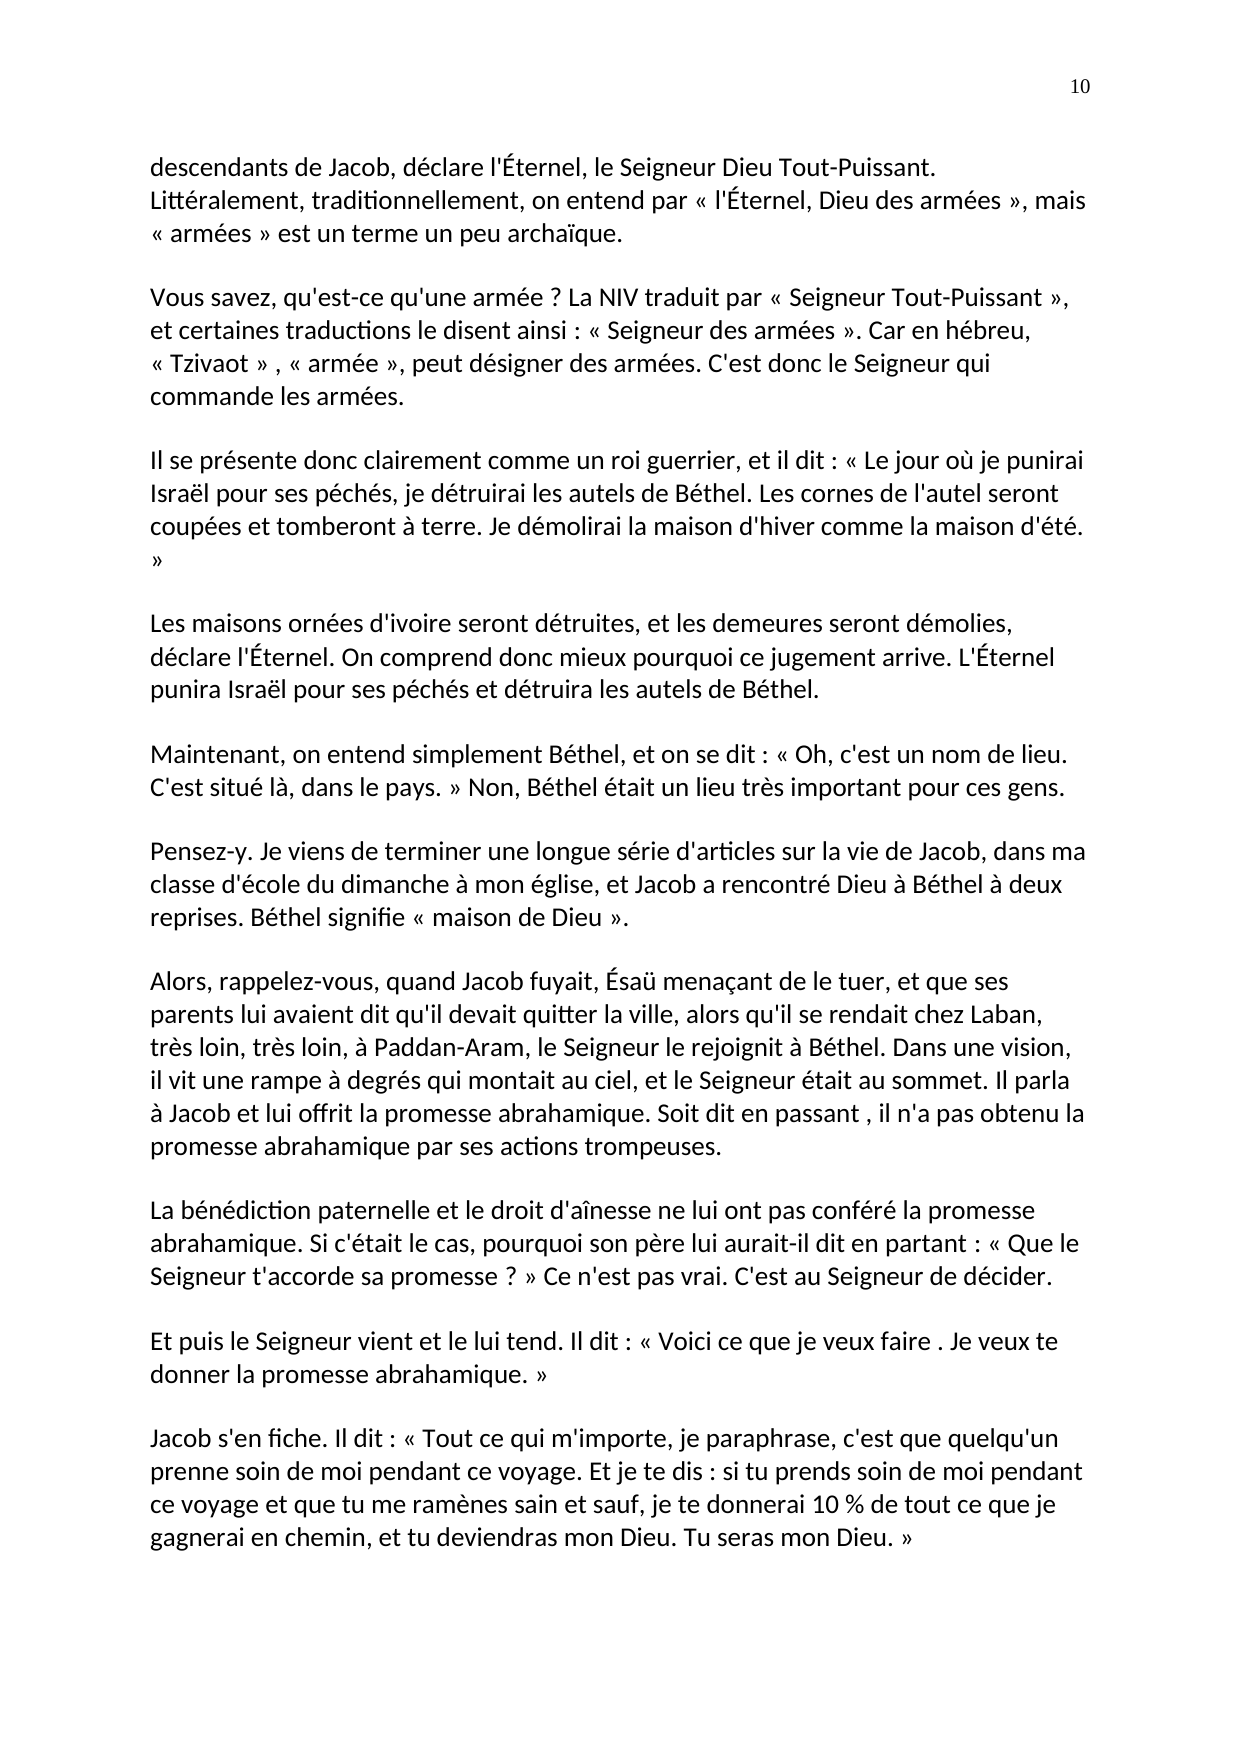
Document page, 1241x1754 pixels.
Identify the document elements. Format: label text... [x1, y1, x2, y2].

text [150, 150, 1090, 249]
text La bénédiction paternelle et le droit d'aînesse ne lui ont pas conféré la promesse abrahamique. Si c'était le cas, pourquoi son père lui aurait-il dit en partant : « Que le Seigneur t'accorde sa promesse ? » Ce n'est pas vrai. C'est au Seigneur de décider. [150, 1193, 1090, 1293]
text Maintenant, on entend simplement Béthel, et on se dit : « Oh, c'est un nom de lieu. C'est situé là, dans le pays. » Non, Béthel était un lieu très important pour ces gens. [150, 737, 1090, 803]
text Jacob s'en fiche. Il dit : « Tout ce qui m'importe, je paraphrase, c'est que quelqu'un prenne soin de moi pendant ce voyage. Et je te dis : si tu prends soin de moi pendant ce voyage et que tu me ramènes sain et sauf, je te donnerai 10 % de tout ce que je gagnerai en chemin, et tu deviendras mon Dieu. Tu seras mon Dieu. » [150, 1421, 1090, 1553]
text Les maisons ornées d'ivoire seront détruites, et les demeures seront démolies, déclare l'Éternel. On comprend donc mieux pourquoi ce jugement arrive. L'Éternel punira Israël pour ses péchés et détruira les autels de Béthel. [150, 607, 1090, 706]
text Et puis le Seigneur vient et le lui tend. Il dit : « Voici ce que je veux faire . Je veux te donner la promesse abrahamique. » [150, 1324, 1090, 1390]
text Il se présente donc clairement comme un roi guerrier, et il dit : « Le jour où je punirai Israël pour ses péchés, je détruirai les autels de Béthel. Les cornes de l'autel seront coupées et tomberont à terre. Je démolirai la maison d'hiver comme la maison d'été. » [150, 443, 1090, 576]
text Vous savez, qu'est-ce qu'une armée ? La NIV traduit par « Seigneur Tout-Puissant », et certaines traductions le disent ainsi : « Seigneur des armées ». Car en hébreu, « Tzivaot » , « armée », peut désigner des armées. C'est donc le Seigneur qui commande les armées. [150, 280, 1090, 412]
text Pensez-y. Je viens de terminer une longue série d'articles sur la vie de Jacob, dans ma classe d'école du dimanche à mon église, et Jacob a rencontré Dieu à Béthel à deux reprises. Béthel signifie « maison de Dieu ». [150, 834, 1090, 933]
text Alors, rappelez-vous, quand Jacob fuyait, Ésaü menaçant de le tuer, et que ses parents lui avaient dit qu'il devait quitter la ville, alors qu'il se rendait chez Laban, très loin, très loin, à Paddan-Aram, le Seigneur le rejoignit à Béthel. Dans une vision, il vit une rampe à degrés qui montait au ciel, et le Seigneur était au sommet. Il parla à Jacob et lui offrit la promesse abrahamique. Soit dit en passant , il n'a pas obtenu la promesse abrahamique par ses actions trompeuses. [150, 964, 1090, 1162]
